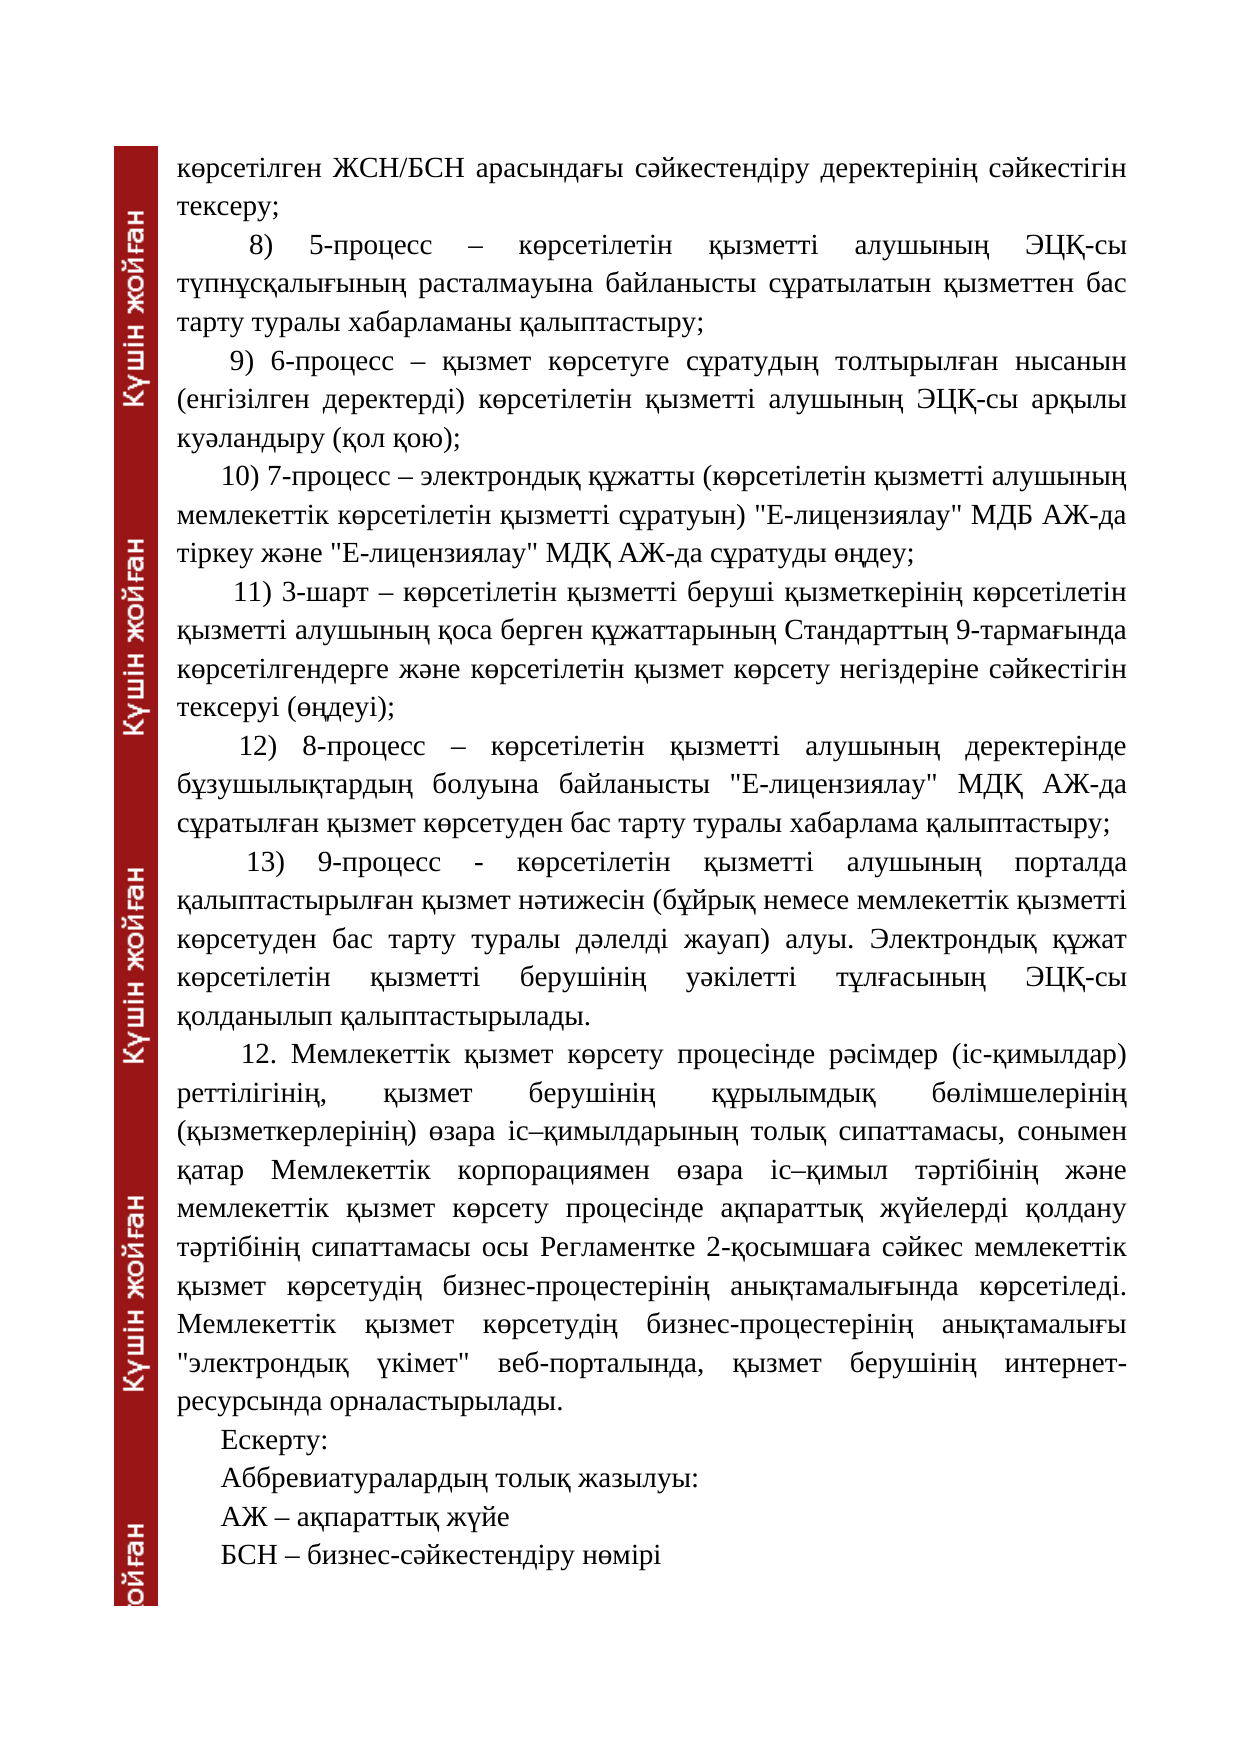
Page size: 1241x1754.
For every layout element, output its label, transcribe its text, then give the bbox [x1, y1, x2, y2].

text 9) 6-процесс – қызмет көрсетуге сұратудың толтырылған нысанын (енгізілген деректерді) көрсетілетін қызметті алушының ЭЦҚ-сы арқылы куәландыру (қол қою); [112, 343, 1128, 453]
picture [114, 1494, 158, 1499]
picture [114, 1455, 158, 1460]
text 12. Мемлекеттік қызмет көрсету процесінде рәсімдер (іс-қимылдар) реттілігінің, қызмет берушінің құрылымдық бөлімшелерінің (қызметкерлерінің) өзара іс–қимылдарының толық сипаттамасы, сонымен қатар Мемлекеттік корпорациямен өзара іс–қимыл тәртібінің және мемлекеттік қызмет көрсету процесінде ақпараттық жүйелерді қолдану тәртібінің сипаттамасы осы Регламентке 2-қосымшаға сәйкес мемлекеттік қызмет көрсетудің бизнес-процестерінің анықтамалығында көрсетіледі. Мемлекеттік қызмет көрсетудің бизнес-процестерінің анықтамалығы "электрондық үкімет" веб-порталында, қызмет берушінің интернет-ресурсында орналастырылады. [112, 1036, 1128, 1417]
text 11) 3-шарт – көрсетілетін қызметті беруші қызметкерінің көрсетілетін қызметті алушының қоса берген құжаттарының Стандарттың 9-тармағында көрсетілгендерге және көрсетілетін қызмет көрсету негіздеріне сәйкестігін тексеруі (өңдеуі); [112, 574, 1128, 723]
picture [114, 723, 158, 728]
picture [114, 1417, 158, 1422]
picture [114, 1031, 158, 1036]
picture [114, 453, 158, 458]
text 8) 5-процесс – көрсетілетін қызметті алушының ЭЦҚ-сы түпнұсқалығының расталмауына байланысты сұратылатын қызметтен бас тарту туралы хабарламаны қалыптастыру; [112, 227, 1128, 338]
text 13) 9-процесс - көрсетілетін қызметті алушының порталда қалыптастырылған қызмет нәтижесiн (бұйрық немесе мемлекеттік қызметті көрсетуден бас тарту туралы дәлелді жауап) алуы. Электрондық құжат көрсетілетін қызметті берушінің уәкілетті тұлғасының ЭЦҚ-сы қолданылып қалыптастырылады. [112, 844, 1128, 1031]
picture [114, 1571, 158, 1606]
text Аббревиатуралардың толық жазылуы: [112, 1460, 1128, 1494]
picture [114, 569, 158, 574]
picture [114, 222, 158, 227]
picture [114, 1532, 158, 1537]
text БСН – бизнес-сәйкестендіру нөмірі [112, 1537, 1128, 1571]
picture [114, 338, 158, 343]
picture [114, 146, 158, 150]
picture [114, 839, 158, 844]
text 10) 7-процесс – электрондық құжатты (көрсетілетін қызметті алушының мемлекеттік көрсетілетін қызметті сұратуын) "Е-лицензиялау" МДБ АЖ-да тіркеу және "Е-лицензиялау" МДҚ АЖ-да сұратуды өңдеу; [112, 458, 1128, 569]
text 12) 8-процесс – көрсетілетін қызметті алушының деректерінде бұзушылықтардың болуына байланысты "Е-лицензиялау" МДҚ АЖ-да сұратылған қызмет көрсетуден бас тарту туралы хабарлама қалыптастыру; [112, 728, 1128, 839]
text АЖ – ақпараттық жүйе [112, 1499, 1128, 1532]
text Ескерту: [112, 1422, 1128, 1455]
